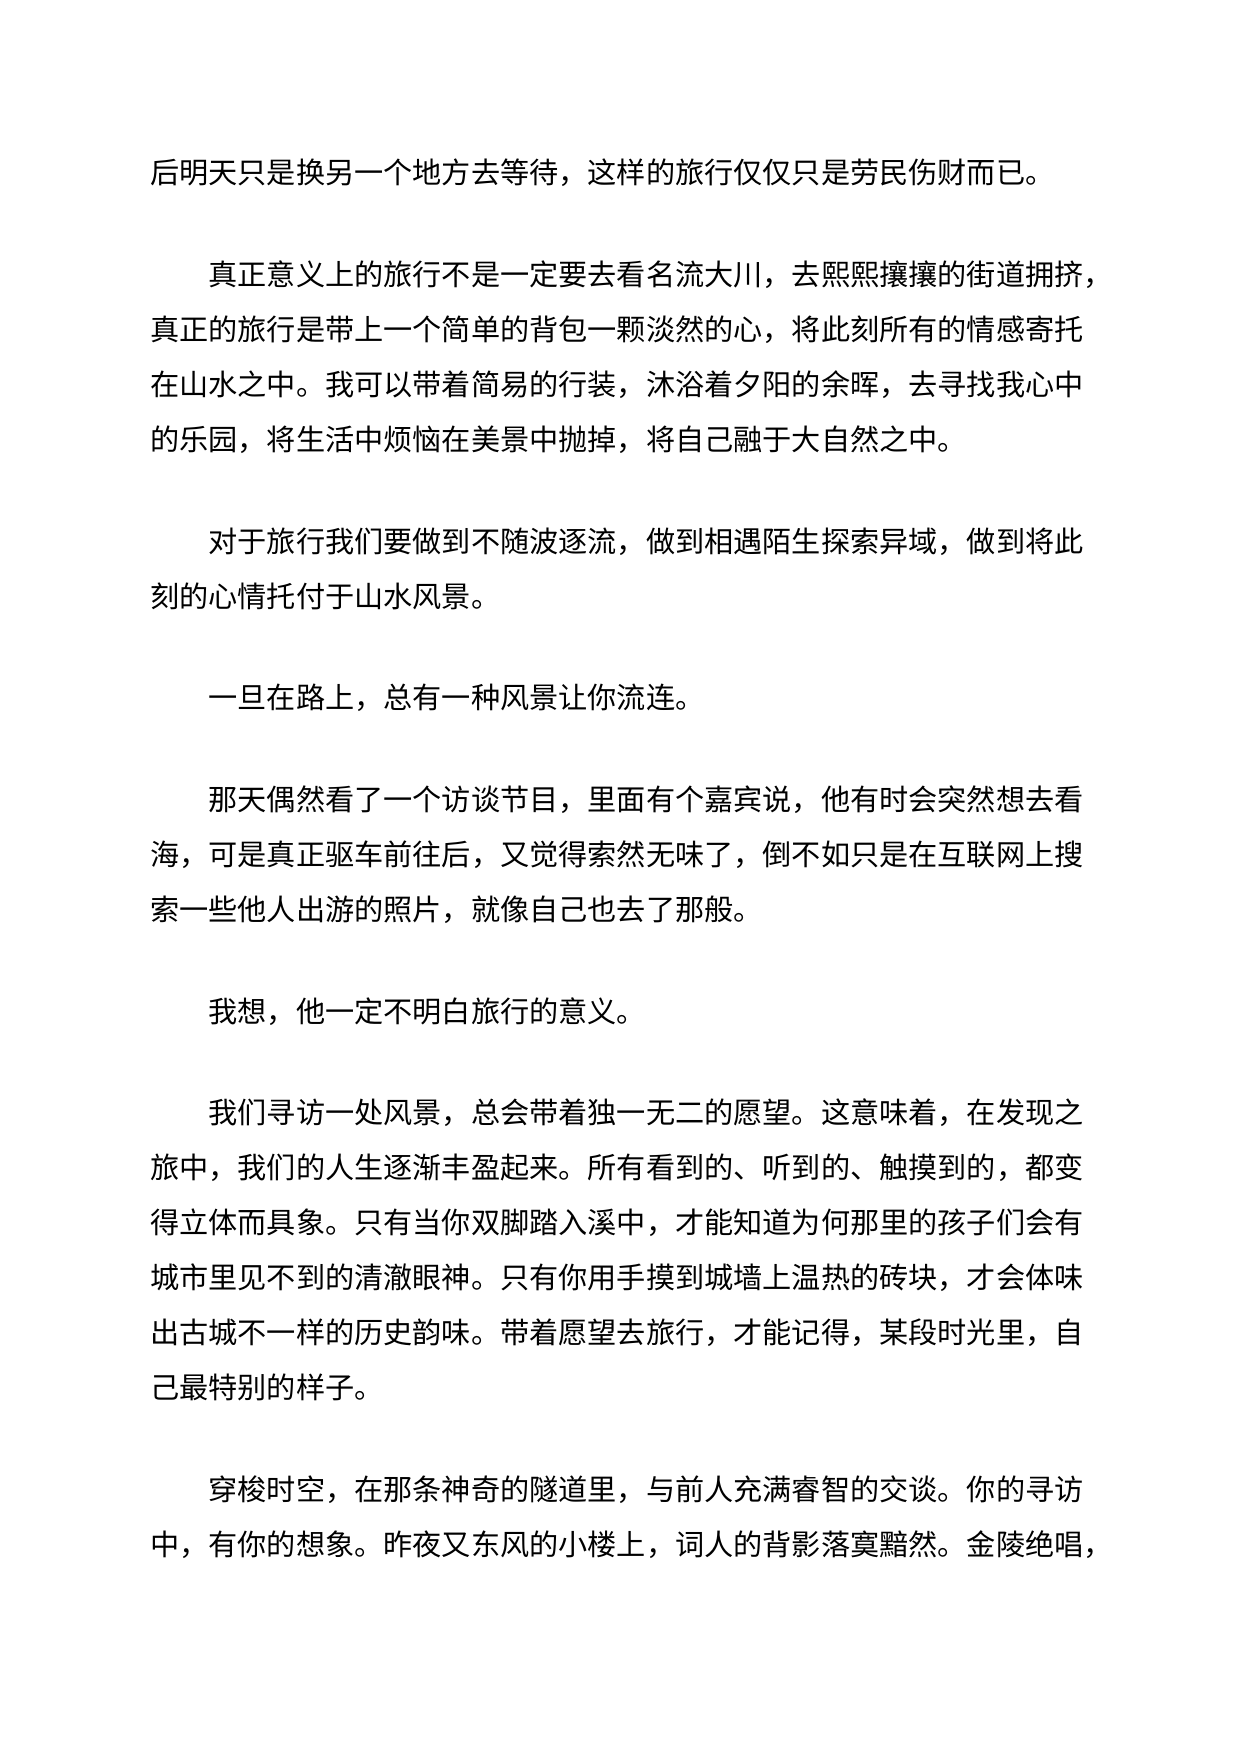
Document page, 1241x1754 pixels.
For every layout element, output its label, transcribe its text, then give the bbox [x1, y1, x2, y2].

text 一旦在路上，总有一种风景让你流连。 [150, 675, 1090, 717]
text 对于旅行我们要做到不随波逐流，做到相遇陌生探索异域，做到将此刻的心情托付于山水风景。 [150, 518, 1090, 615]
text 我们寻访一处风景，总会带着独一无二的愿望。这意味着，在发现之旅中，我们的人生逐渐丰盈起来。所有看到的、听到的、触摸到的，都变得立体而具象。只有当你双脚踏入溪中，才能知道为何那里的孩子们会有城市里见不到的清澈眼神。只有你用手摸到城墙上温热的砖块，才会体味出古城不一样的历史韵味。带着愿望去旅行，才能记得，某段时光里，自己最特别的样子。 [150, 1090, 1090, 1407]
text 那天偶然看了一个访谈节目，里面有个嘉宾说，他有时会突然想去看海，可是真正驱车前往后，又觉得索然无味了，倒不如只是在互联网上搜索一些他人出游的照片，就像自己也去了那般。 [150, 777, 1090, 929]
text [150, 150, 1090, 192]
text 真正意义上的旅行不是一定要去看名流大川，去熙熙攘攘的街道拥挤，真正的旅行是带上一个简单的背包一颗淡然的心，将此刻所有的情感寄托在山水之中。我可以带着简易的行装，沐浴着夕阳的余晖，去寻找我心中的乐园，将生活中烦恼在美景中抛掉，将自己融于大自然之中。 [150, 252, 1090, 459]
text 我想，他一定不明白旅行的意义。 [150, 988, 1090, 1031]
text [150, 1466, 1090, 1563]
